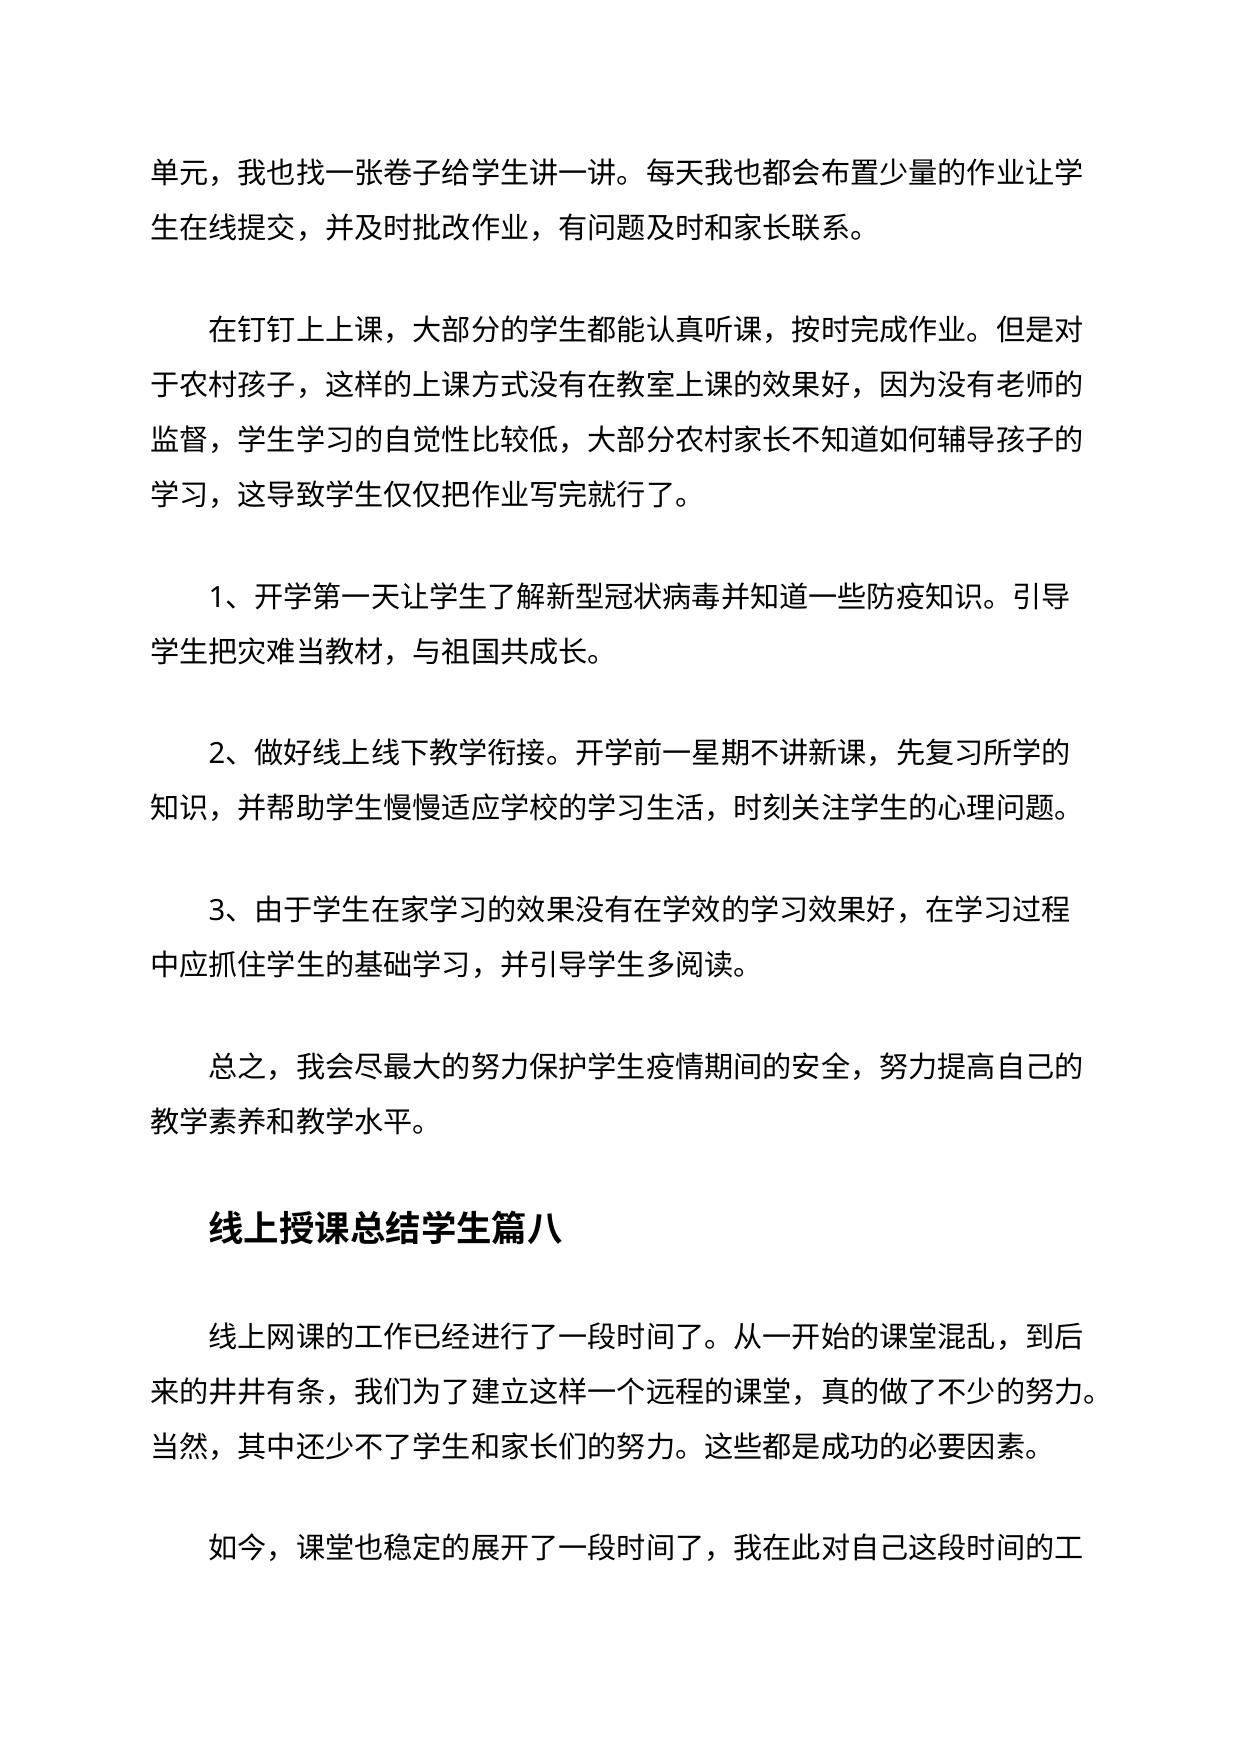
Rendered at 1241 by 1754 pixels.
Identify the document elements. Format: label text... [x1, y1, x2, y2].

text 在钉钉上上课，大部分的学生都能认真听课，按时完成作业。但是对于农村孩子，这样的上课方式没有在教室上课的效果好，因为没有老师的监督，学生学习的自觉性比较低，大部分农村家长不知道如何辅导孩子的学习，这导致学生仅仅把作业写完就行了。 [150, 307, 1090, 514]
text 线上网课的工作已经进行了一段时间了。从一开始的课堂混乱，到后来的井井有条，我们为了建立这样一个远程的课堂，真的做了不少的努力。当然，其中还少不了学生和家长们的努力。这些都是成功的必要因素。 [150, 1313, 1090, 1466]
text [150, 150, 1090, 247]
text 1、开学第一天让学生了解新型冠状病毒并知道一些防疫知识。引导学生把灾难当教材，与祖国共成长。 [150, 573, 1090, 670]
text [150, 1525, 1090, 1567]
text 3、由于学生在家学习的效果没有在学效的学习效果好，在学习过程中应抓住学生的基础学习，并引导学生多阅读。 [150, 887, 1090, 984]
text 线上授课总结学生篇八 [150, 1200, 1090, 1251]
text 2、做好线上线下教学衔接。开学前一星期不讲新课，先复习所学的知识，并帮助学生慢慢适应学校的学习生活，时刻关注学生的心理问题。 [150, 730, 1090, 827]
text 总之，我会尽最大的努力保护学生疫情期间的安全，努力提高自己的教学素养和教学水平。 [150, 1043, 1090, 1141]
